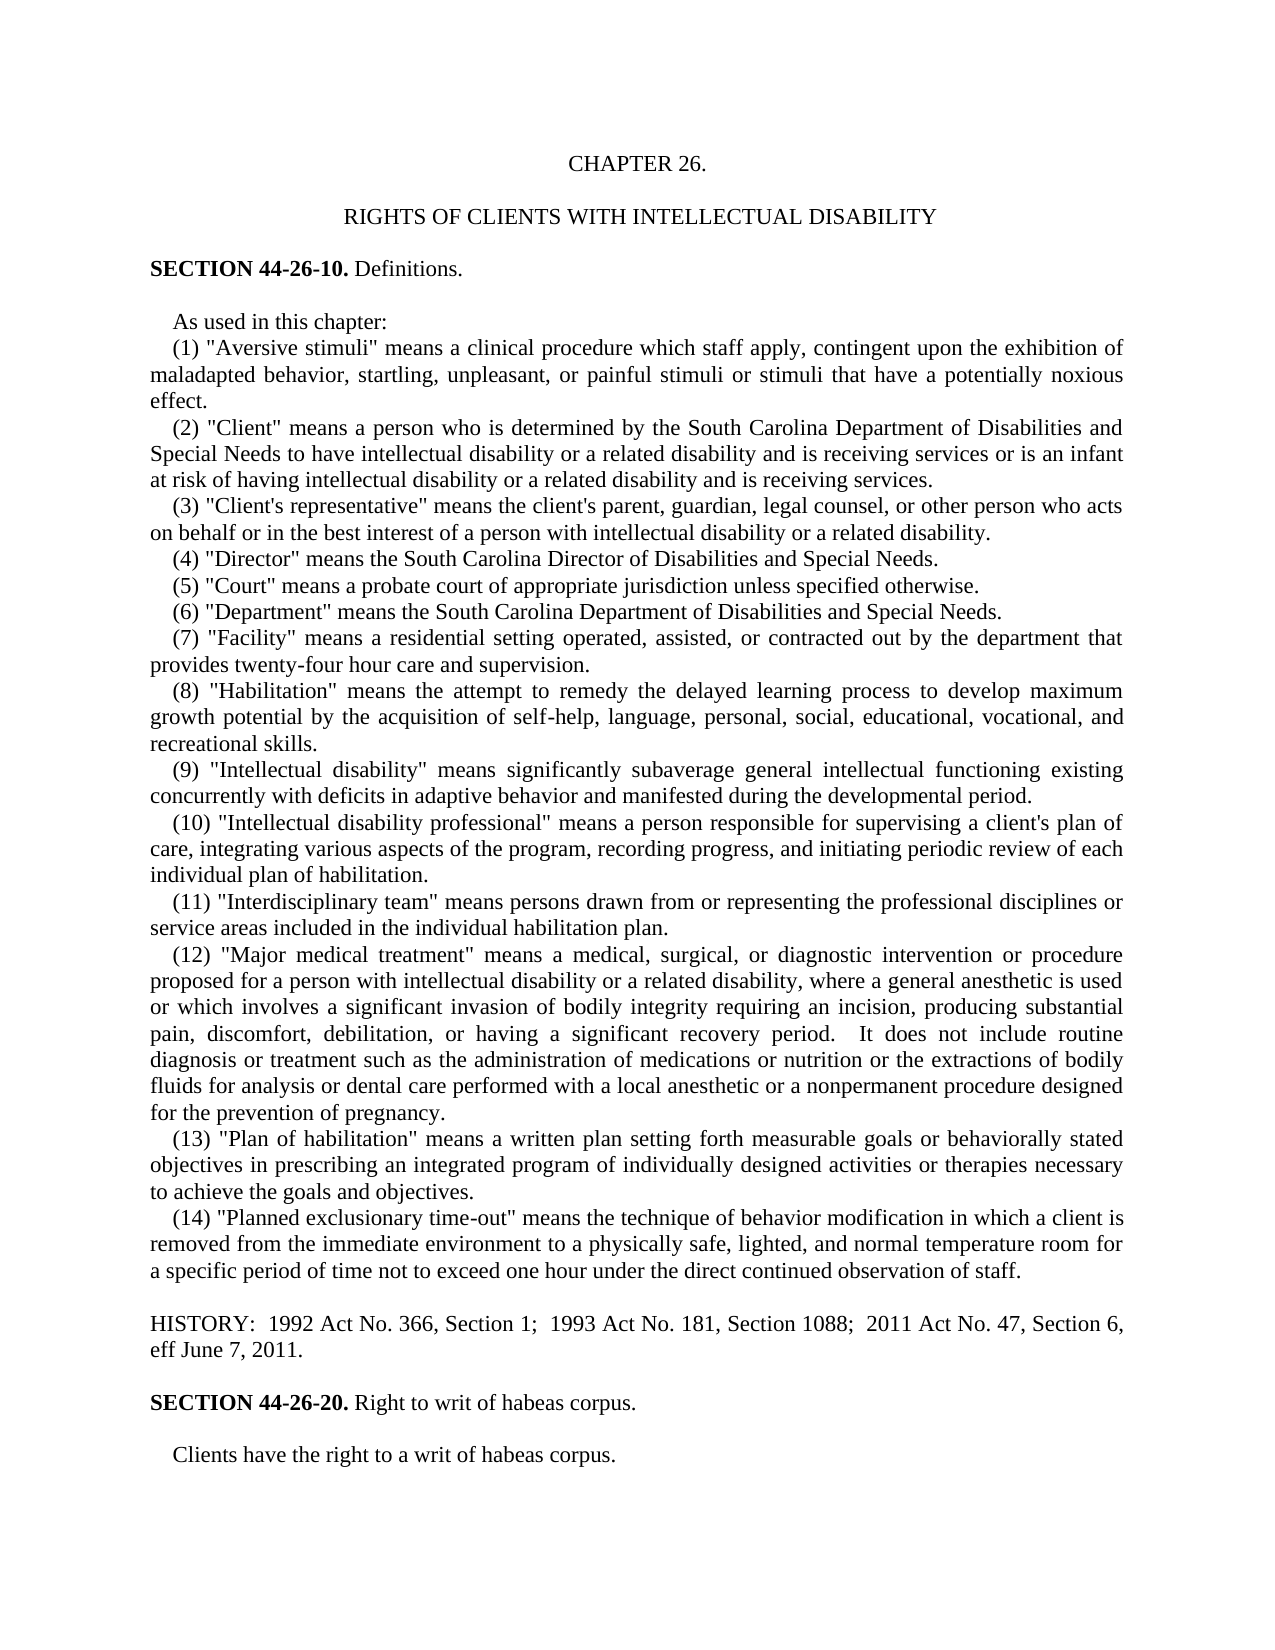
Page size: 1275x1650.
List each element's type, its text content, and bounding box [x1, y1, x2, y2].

text (10) "Intellectual disability professional" means a person responsible for supervising a client's plan of care, integrating various aspects of the program, recording progress, and initiating periodic review of each individual plan of habilitation. [150, 809, 1125, 888]
text (8) "Habilitation" means the attempt to remedy the delayed learning process to develop maximum growth potential by the acquisition of self-help, language, personal, social, educational, vocational, and recreational skills. [150, 677, 1125, 756]
text (5) "Court" means a probate court of appropriate jurisdiction unless specified otherwise. [150, 572, 1125, 598]
text Clients have the right to a writ of habeas corpus. [150, 1441, 1125, 1468]
text (2) "Client" means a person who is determined by the South Carolina Department of Disabilities and Special Needs to have intellectual disability or a related disability and is receiving services or is an infant at risk of having intellectual disability or a related disability and is receiving services. [150, 413, 1125, 493]
text As used in this chapter: [150, 308, 1125, 334]
text CHAPTER 26. [150, 150, 1125, 176]
text (12) "Major medical treatment" means a medical, surgical, or diagnostic intervention or procedure proposed for a person with intellectual disability or a related disability, where a general anesthetic is used or which involves a significant invasion of bodily integrity requiring an incision, producing substantial pain, discomfort, debilitation, or having a significant recovery period. It does not include routine diagnosis or treatment such as the administration of medications or nutrition or the extractions of bodily fluids for analysis or dental care performed with a local anesthetic or a nonpermanent procedure designed for the prevention of pregnancy. [150, 941, 1125, 1125]
text (13) "Plan of habilitation" means a written plan setting forth measurable goals or behaviorally stated objectives in prescribing an integrated program of individually designed activities or therapies necessary to achieve the goals and objectives. [150, 1125, 1125, 1204]
text (11) "Interdisciplinary team" means persons drawn from or representing the professional disciplines or service areas included in the individual habilitation plan. [150, 888, 1125, 941]
text (7) "Facility" means a residential setting operated, assisted, or contracted out by the department that provides twenty-four hour care and supervision. [150, 624, 1125, 677]
text (9) "Intellectual disability" means significantly subaverage general intellectual functioning existing concurrently with deficits in adaptive behavior and manifested during the developmental period. [150, 756, 1125, 809]
text (6) "Department" means the South Carolina Department of Disabilities and Special Needs. [150, 598, 1125, 624]
text (4) "Director" means the South Carolina Director of Disabilities and Special Needs. [150, 545, 1125, 572]
text (14) "Planned exclusionary time-out" means the technique of behavior modification in which a client is removed from the immediate environment to a physically safe, lighted, and normal temperature room for a specific period of time not to exceed one hour under the direct continued observation of staff. [150, 1204, 1125, 1283]
text RIGHTS OF CLIENTS WITH INTELLECTUAL DISABILITY [150, 203, 1125, 229]
text (3) "Client's representative" means the client's parent, guardian, legal counsel, or other person who acts on behalf or in the best interest of a person with intellectual disability or a related disability. [150, 493, 1125, 545]
text (1) "Aversive stimuli" means a clinical procedure which staff apply, contingent upon the exhibition of maladapted behavior, startling, unpleasant, or painful stimuli or stimuli that have a potentially noxious effect. [150, 334, 1125, 413]
text SECTION 44-26-10. Definitions. [150, 255, 1125, 282]
text SECTION 44-26-20. Right to writ of habeas corpus. [150, 1389, 1125, 1415]
text HISTORY: 1992 Act No. 366, Section 1; 1993 Act No. 181, Section 1088; 2011 Act No. 47, Section 6, eff June 7, 2011. [150, 1309, 1125, 1362]
